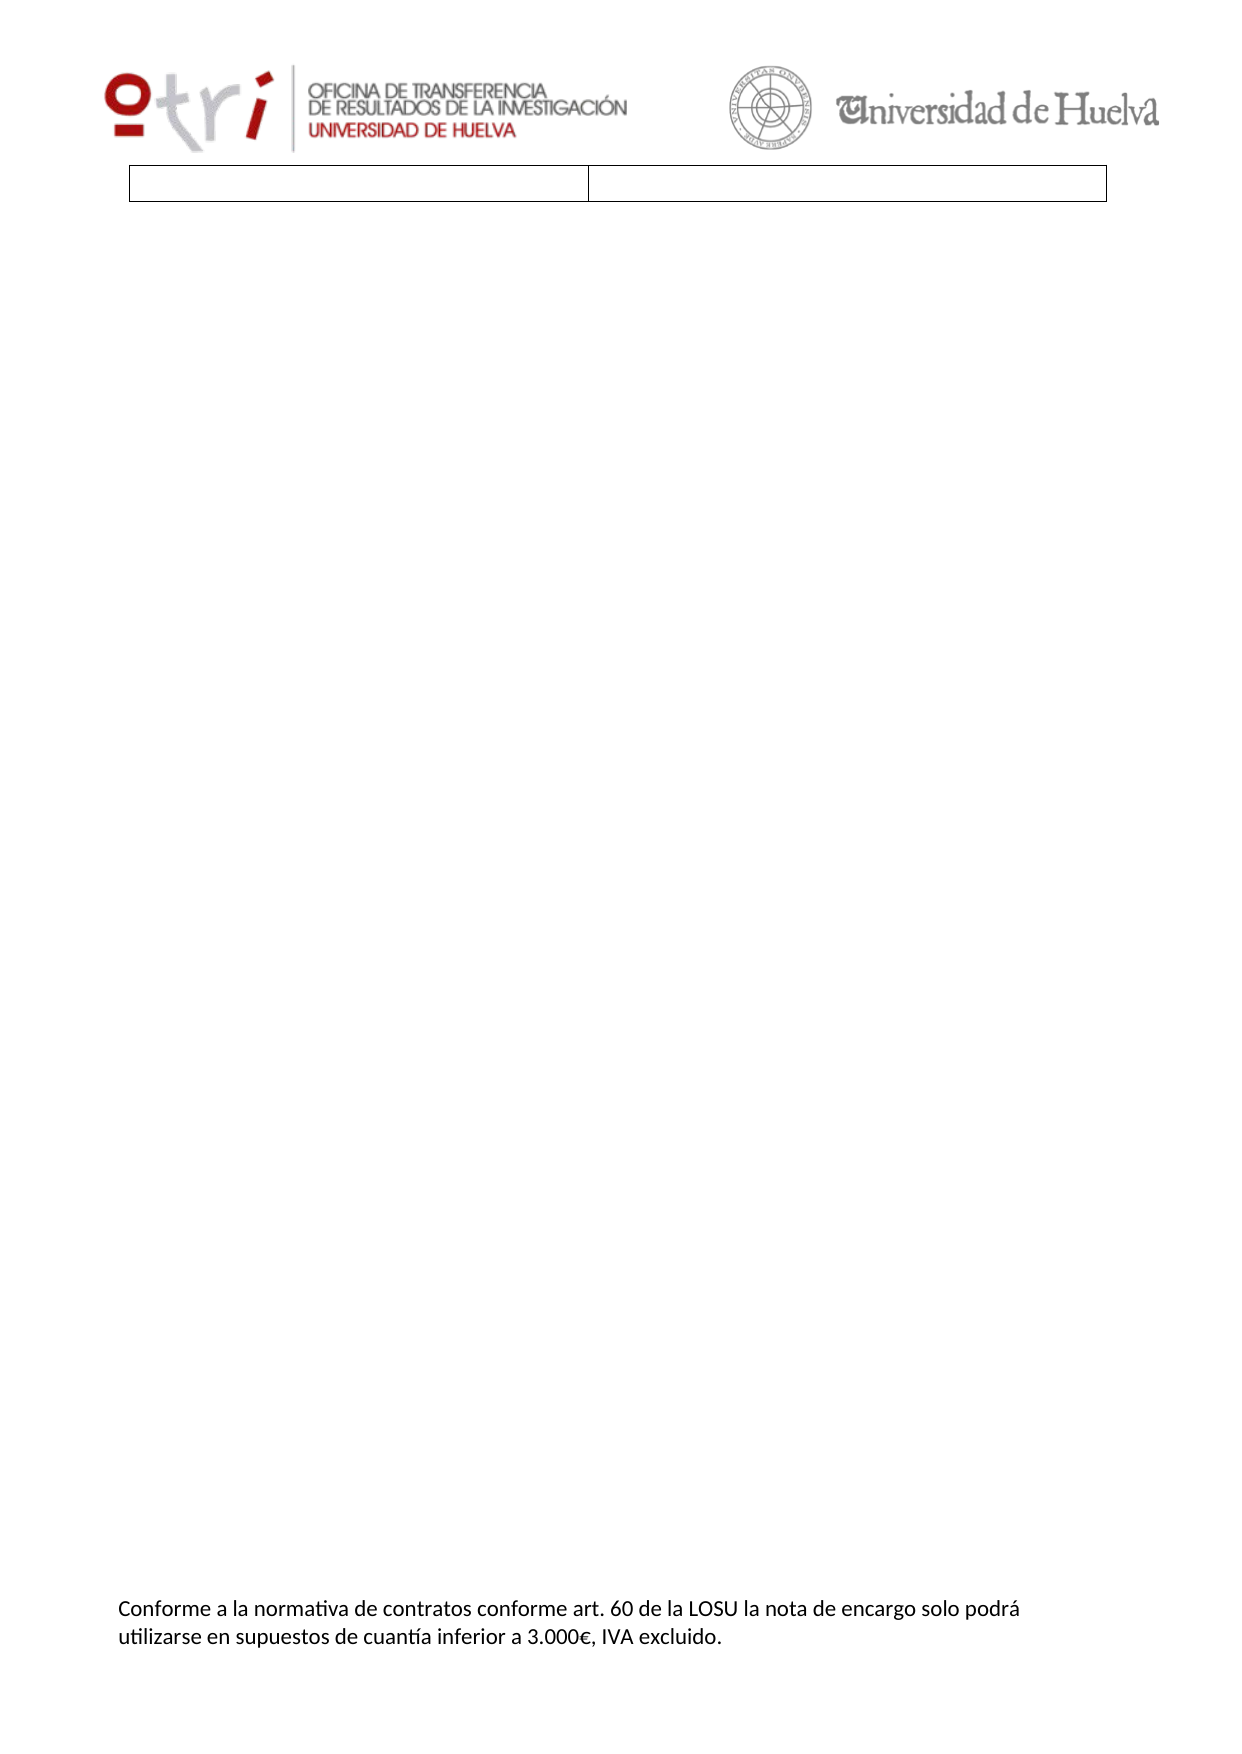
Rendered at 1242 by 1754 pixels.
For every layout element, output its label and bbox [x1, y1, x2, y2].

picture [89, 54, 647, 164]
table_cell [589, 166, 1106, 201]
table_cell [130, 166, 588, 201]
picture [715, 46, 1168, 163]
